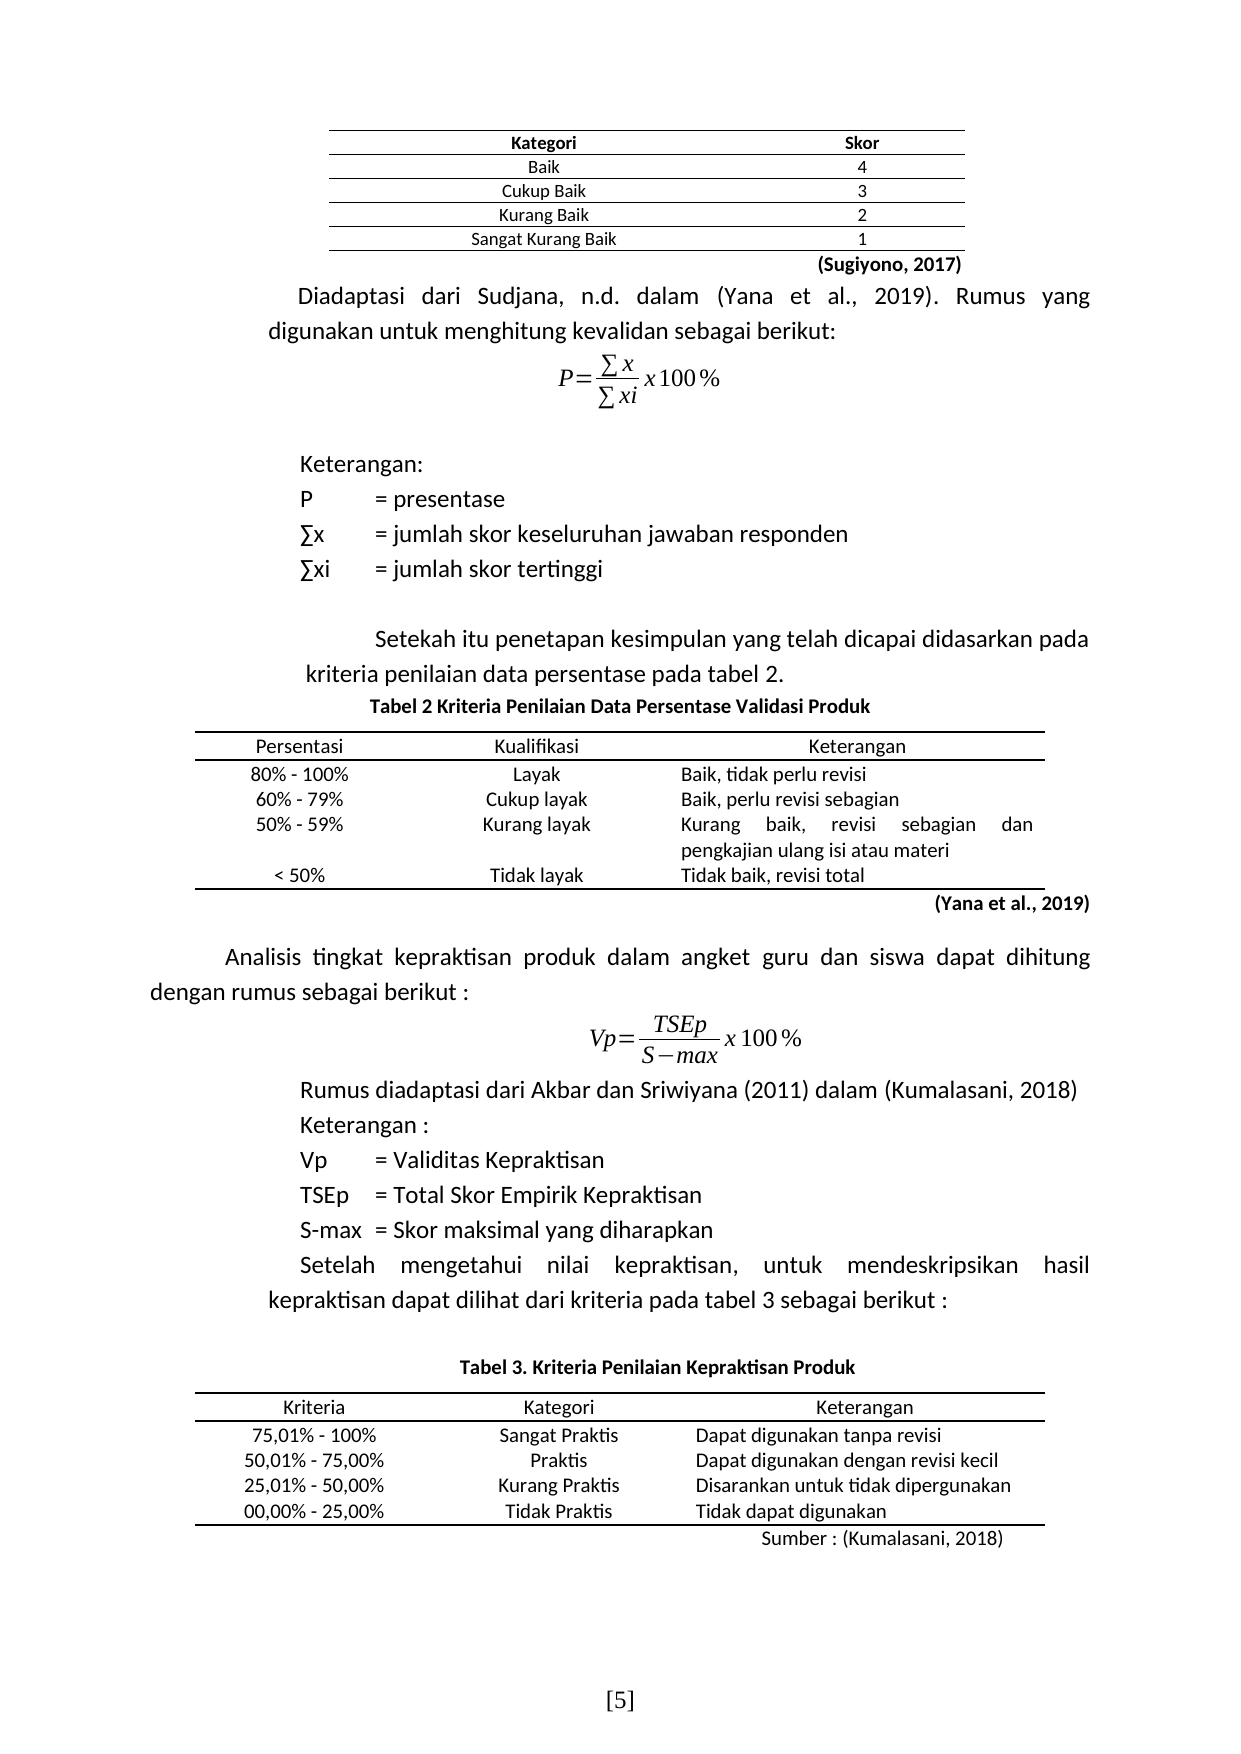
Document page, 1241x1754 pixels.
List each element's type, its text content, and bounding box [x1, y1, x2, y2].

table_cell Cukup Baik [329, 179, 759, 202]
table_cell Kurang layak [404, 812, 669, 862]
table_cell Sangat Praktis [433, 1422, 684, 1447]
list Sumber : (Kumalasani, 2018) [600, 1526, 1090, 1551]
table_cell 80% - 100% [195, 761, 404, 786]
table_cell Cukup layak [404, 786, 669, 812]
list Tabel 3. Kriteria Penilaian Kepraktisan Produk [225, 1354, 1090, 1379]
table_cell Baik, tidak perlu revisi [670, 761, 1045, 786]
table_header Keterangan [670, 733, 1045, 759]
table_header Kategori [329, 131, 759, 154]
table_cell Disarankan untuk tidak dipergunakan [684, 1473, 1045, 1498]
table_cell Praktis [433, 1447, 684, 1473]
table_cell Dapat digunakan dengan revisi kecil [684, 1447, 1045, 1473]
table_cell Layak [404, 761, 669, 786]
list Rumus diadaptasi dari Akbar dan Sriwiyana (2011) dalam (Kumalasani, 2018) [268, 1074, 1090, 1104]
table_cell Tidak dapat digunakan [684, 1498, 1045, 1523]
list Setekah itu penetapan kesimpulan yang telah dicapai didasarkan pada kriteria penilaian data persentase pada tabel 2. [306, 623, 1090, 689]
table_header Kategori [433, 1394, 684, 1420]
list TSEp = Total Skor Empirik Kepraktisan [268, 1179, 1090, 1209]
list ∑x = jumlah skor keseluruhan jawaban responden [262, 518, 1090, 549]
table_cell < 50% [195, 863, 404, 888]
text Analisis tingkat kepraktisan produk dalam angket guru dan siswa dapat dihitung dengan rumus sebagai berikut : [150, 941, 1090, 1006]
table_cell 4 [759, 155, 965, 178]
table_cell Kurang Praktis [433, 1473, 684, 1498]
list ∑xi = jumlah skor tertinggi [262, 553, 1090, 584]
table_cell Tidak layak [404, 863, 669, 888]
table_cell Baik, perlu revisi sebagian [670, 786, 1045, 812]
list Keterangan: [262, 448, 1090, 479]
table_cell Kurang Baik [329, 203, 759, 226]
table_cell 50% - 59% [195, 812, 404, 862]
table_cell 50,01% - 75,00% [195, 1447, 433, 1473]
table_header Keterangan [684, 1394, 1045, 1420]
table_cell Sangat Kurang Baik [329, 227, 759, 250]
table_cell 75,01% - 100% [195, 1422, 433, 1447]
table_cell 1 [759, 227, 965, 250]
table_cell 00,00% - 25,00% [195, 1498, 433, 1523]
list S-max = Skor maksimal yang diharapkan [268, 1214, 1090, 1244]
table_cell 25,01% - 50,00% [195, 1473, 433, 1498]
list (Sugiyono, 2017) [225, 251, 1090, 276]
table_cell Kurang baik, revisi sebagian dan pengkajian ulang isi atau materi [670, 812, 1045, 862]
list (Yana et al., 2019) [487, 890, 1090, 915]
table_cell 2 [759, 203, 965, 226]
list Setelah mengetahui nilai kepraktisan, untuk mendeskripsikan hasil kepraktisan dapat dilihat dari kriteria pada tabel 3 sebagai berikut : [268, 1249, 1090, 1314]
list Vp = Validitas Kepraktisan [268, 1144, 1090, 1174]
list Keterangan : [268, 1109, 1090, 1139]
table_cell 60% - 79% [195, 786, 404, 812]
list Tabel 2 Kriteria Penilaian Data Persentase Validasi Produk [150, 693, 1090, 718]
table_cell Tidak Praktis [433, 1498, 684, 1523]
table_header Persentasi [195, 733, 404, 759]
table_cell Tidak baik, revisi total [670, 863, 1045, 888]
table_header Kriteria [195, 1394, 433, 1420]
table_cell Baik [329, 155, 759, 178]
table_cell 3 [759, 179, 965, 202]
list P = presentase [262, 483, 1090, 514]
table_header Skor [759, 131, 965, 154]
table_cell Dapat digunakan tanpa revisi [684, 1422, 1045, 1447]
list Diadaptasi dari Sudjana, n.d. dalam (Yana et al., 2019). Rumus yang digunakan untuk menghitung kevalidan sebagai berikut: [268, 280, 1090, 345]
table_header Kualifikasi [404, 733, 669, 759]
